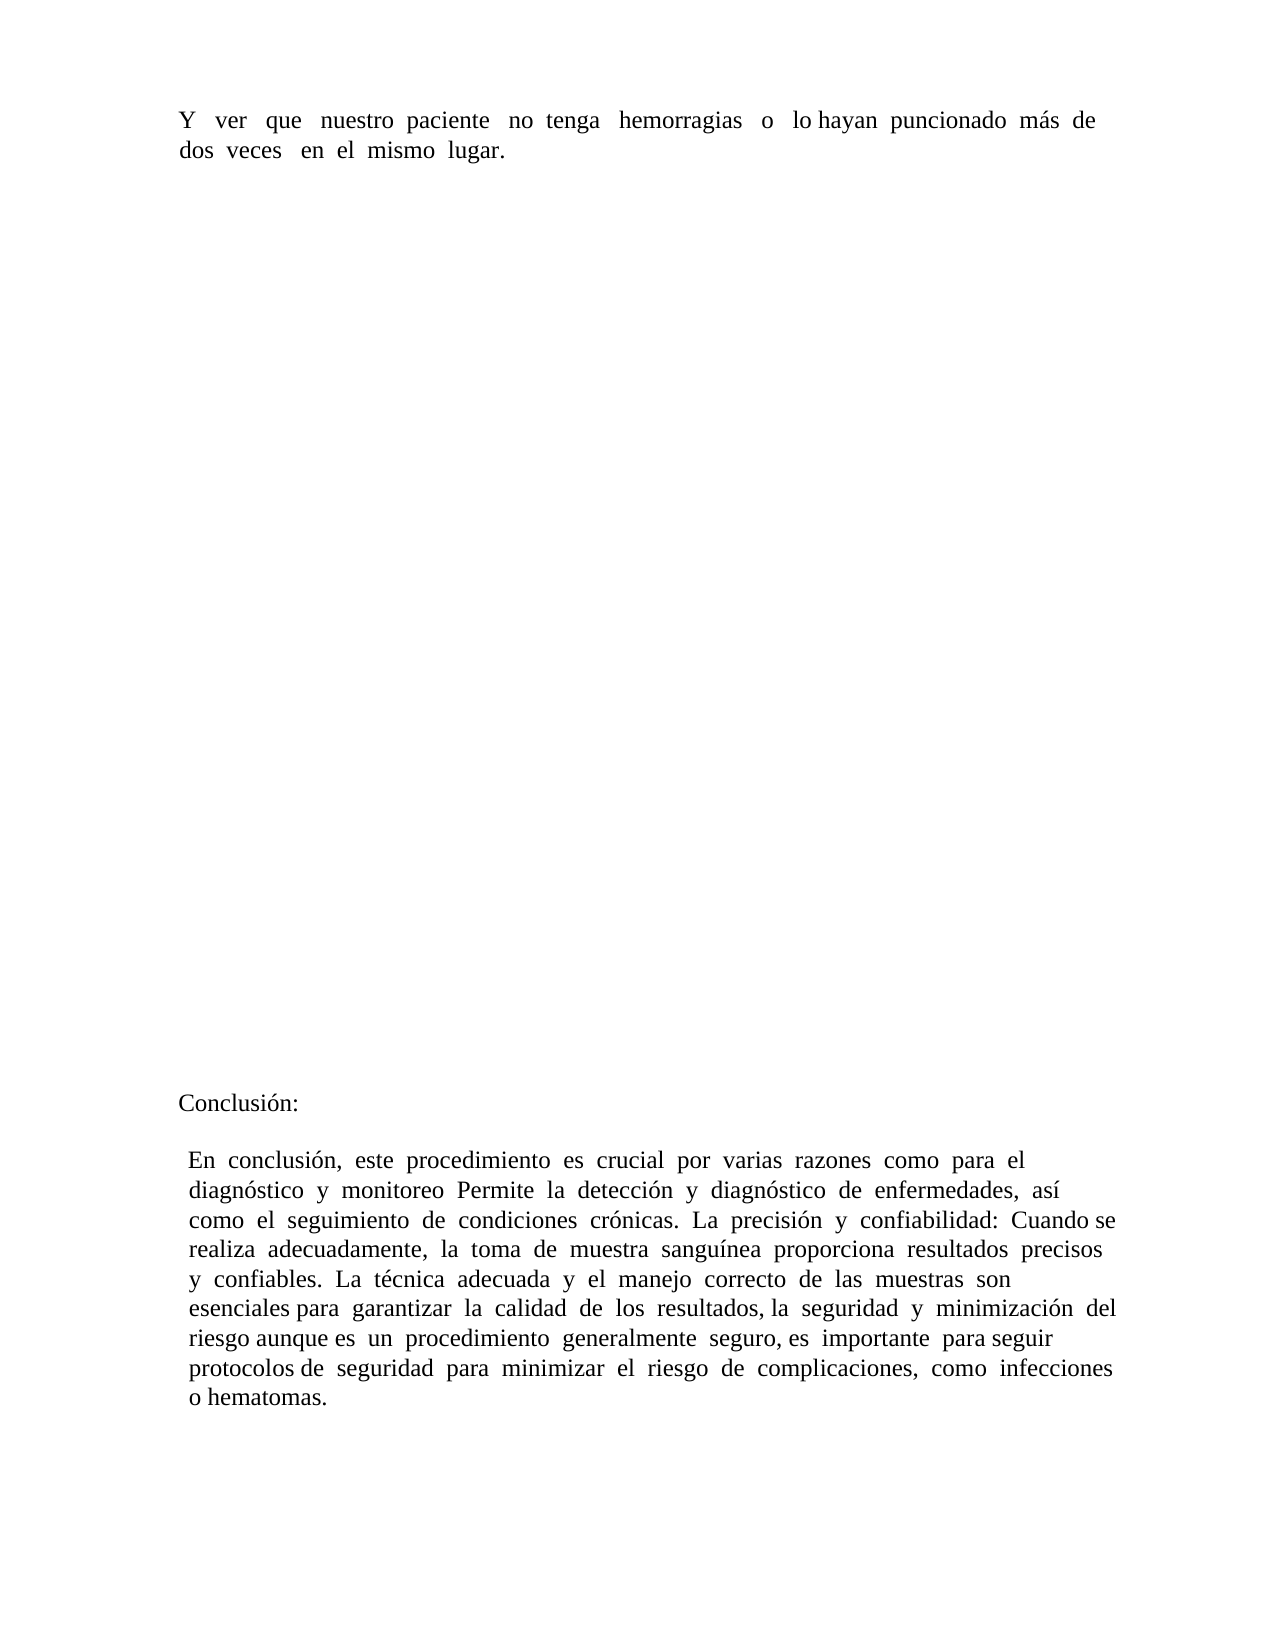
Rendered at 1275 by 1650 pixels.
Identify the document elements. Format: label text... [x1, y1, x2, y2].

text Conclusión: [178, 1088, 1124, 1117]
text Y ver que nuestro paciente no tenga hemorragias o lo hayan puncionado más de dos veces en el mismo lugar. [178, 106, 1124, 164]
text En conclusión, este procedimiento es crucial por varias razones como para el diagnóstico y monitoreo Permite la detección y diagnóstico de enfermedades, así como el seguimiento de condiciones crónicas. La precisión y confiabilidad: Cuando se realiza adecuadamente, la toma de muestra sanguínea proporciona resultados precisos y confiables. La técnica adecuada y el manejo correcto de las muestras son esenciales para garantizar la calidad de los resultados, la seguridad y minimización del riesgo aunque es un procedimiento generalmente seguro, es importante para seguir protocolos de seguridad para minimizar el riesgo de complicaciones, como infecciones o hematomas. [188, 1146, 1124, 1411]
